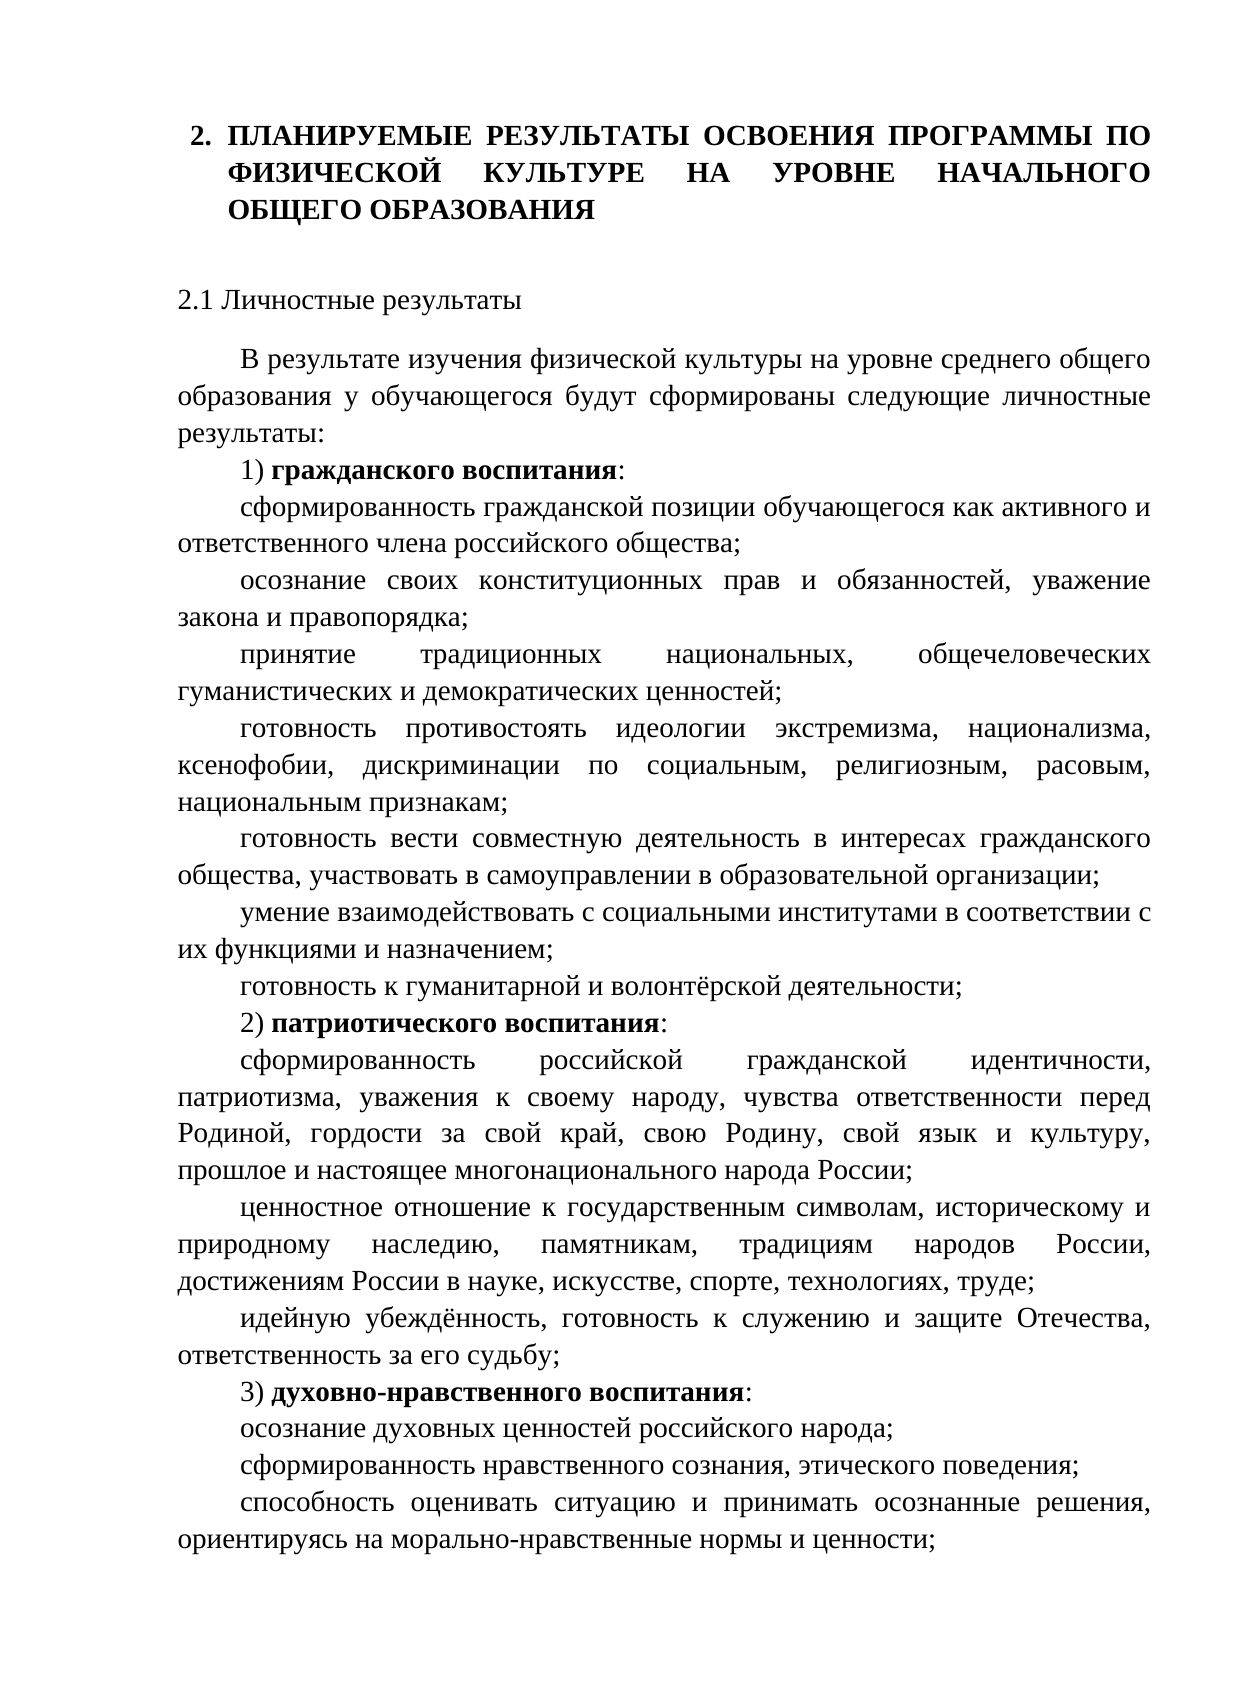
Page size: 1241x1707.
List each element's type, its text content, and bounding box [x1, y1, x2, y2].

text принятие традиционных национальных, общечеловеческих гуманистических и демократических ценностей; [177, 636, 1152, 707]
text готовность вести совместную деятельность в интересах гражданского общества, участвовать в самоуправлении в образовательной организации; [177, 821, 1152, 891]
text 3) духовно-нравственного воспитания: [177, 1374, 1152, 1407]
text сформированность гражданской позиции обучающегося как активного и ответственного члена российского общества; [177, 489, 1152, 559]
text 1) гражданского воспитания: [177, 452, 1152, 485]
text осознание духовных ценностей российского народа; [177, 1411, 1152, 1444]
text готовность к гуманитарной и волонтёрской деятельности; [177, 968, 1152, 1002]
text способность оценивать ситуацию и принимать осознанные решения, ориентируясь на морально-нравственные нормы и ценности; [177, 1484, 1152, 1555]
text ценностное отношение к государственным символам, историческому и природному наследию, памятникам, традициям народов России, достижениям России в науке, искусстве, спорте, технологиях, труде; [177, 1189, 1152, 1297]
text сформированность нравственного сознания, этического поведения; [177, 1447, 1152, 1481]
text умение взаимодействовать с социальными институтами в соответствии с их функциями и назначением; [177, 894, 1152, 965]
text идейную убеждённость, готовность к служению и защите Отечества, ответственность за его судьбу; [177, 1300, 1152, 1370]
list ПЛАНИРУЕМЫЕ РЕЗУЛЬТАТЫ ОСВОЕНИЯ ПРОГРАММЫ ПО ФИЗИЧЕСКОЙ КУЛЬТУРЕ НА УРОВНЕ НАЧАЛЬНОГО ОБЩЕГО ОБРАЗОВАНИЯ [190, 118, 1152, 225]
text готовность противостоять идеологии экстремизма, национализма, ксенофобии, дискриминации по социальным, религиозным, расовым, национальным признакам; [177, 710, 1152, 817]
text 2) патриотического воспитания: [177, 1005, 1152, 1038]
text сформированность российской гражданской идентичности, патриотизма, уважения к своему народу, чувства ответственности перед Родиной, гордости за свой край, свою Родину, свой язык и культуру, прошлое и настоящее многонационального народа России; [177, 1042, 1152, 1186]
text осознание своих конституционных прав и обязанностей, уважение закона и правопорядка; [177, 562, 1152, 633]
subtitle 2.1 Личностные результаты [177, 282, 1152, 315]
text В результате изучения физической культуры на уровне среднего общего образования у обучающегося будут сформированы следующие личностные результаты: [177, 341, 1152, 448]
